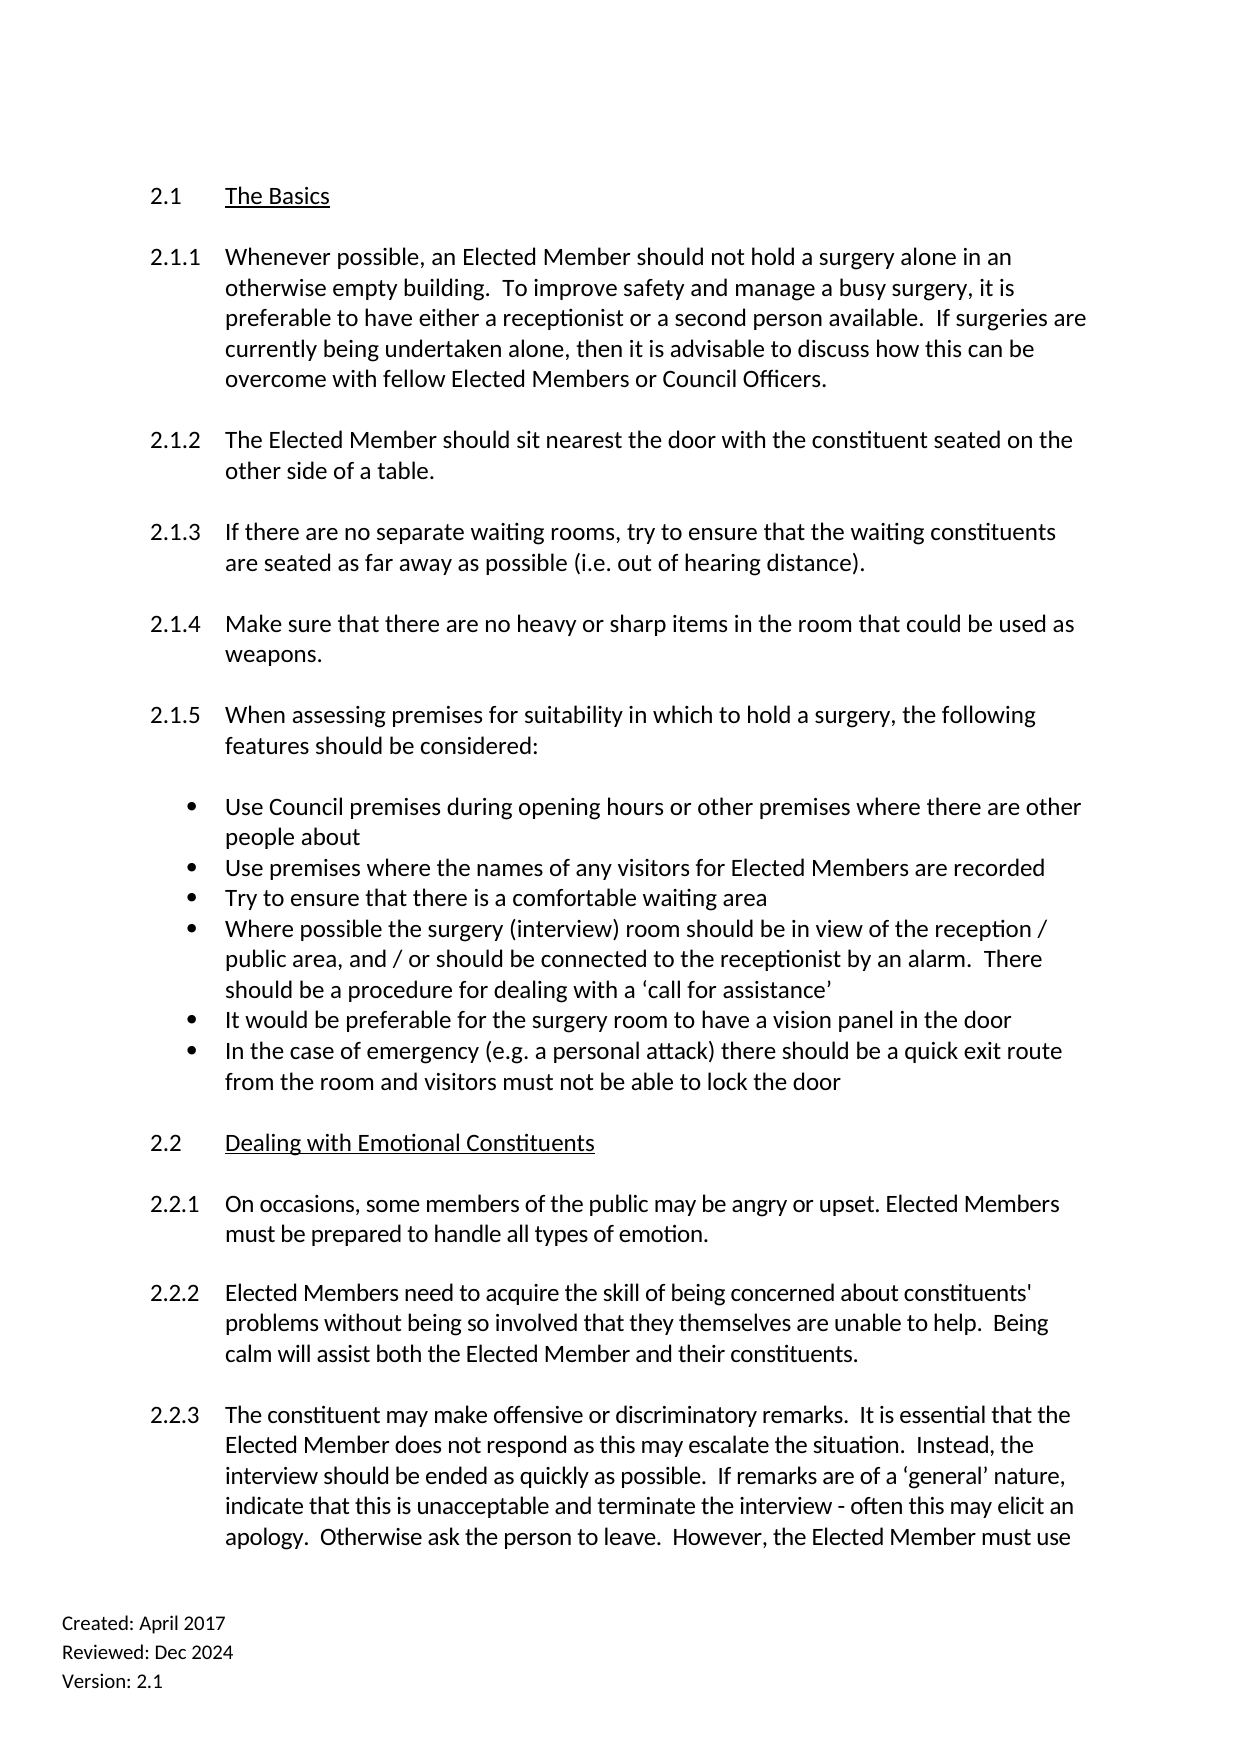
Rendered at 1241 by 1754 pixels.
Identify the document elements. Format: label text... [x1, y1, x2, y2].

text 2.1.2 The Elected Member should sit nearest the door with the constituent seated on the other side of a table. [150, 425, 1090, 486]
list Use Council premises during opening hours or other premises where there are other people about [187, 791, 1090, 852]
list In the case of emergency (e.g. a personal attack) there should be a quick exit route from the room and visitors must not be able to lock the door [187, 1035, 1090, 1096]
text 2.2 Dealing with Emotional Constituents [150, 1127, 1090, 1157]
list Use premises where the names of any visitors for Elected Members are recorded [187, 852, 1090, 882]
list Where possible the surgery (interview) room should be in view of the reception / public area, and / or should be connected to the receptionist by an alarm. There should be a procedure for dealing with a ‘call for assistance’ [187, 913, 1090, 1004]
list It would be preferable for the surgery room to have a vision panel in the door [187, 1004, 1090, 1035]
text 2.1.5 When assessing premises for suitability in which to hold a surgery, the following features should be considered: [150, 699, 1090, 760]
text 2.1.3 If there are no separate waiting rooms, try to ensure that the waiting constituents are seated as far away as possible (i.e. out of hearing distance). [150, 516, 1090, 577]
text 2.2.2 Elected Members need to acquire the skill of being concerned about constituents' problems without being so involved that they themselves are unable to help. Being calm will assist both the Elected Member and their constituents. [150, 1277, 1090, 1368]
text 2.1.4 Make sure that there are no heavy or sharp items in the room that could be used as weapons. [150, 608, 1090, 669]
text 2.1.1 Whenever possible, an Elected Member should not hold a surgery alone in an otherwise empty building. To improve safety and manage a busy surgery, it is preferable to have either a receptionist or a second person available. If surgeries are currently being undertaken alone, then it is advisable to discuss how this can be overcome with fellow Elected Members or Council Officers. [150, 242, 1090, 394]
text 2.1 The Basics [150, 181, 1090, 211]
text 2.2.1 On occasions, some members of the public may be angry or upset. Elected Members must be prepared to handle all types of emotion. [150, 1188, 1090, 1249]
list Try to ensure that there is a comfortable waiting area [187, 882, 1090, 913]
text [150, 1399, 1090, 1551]
